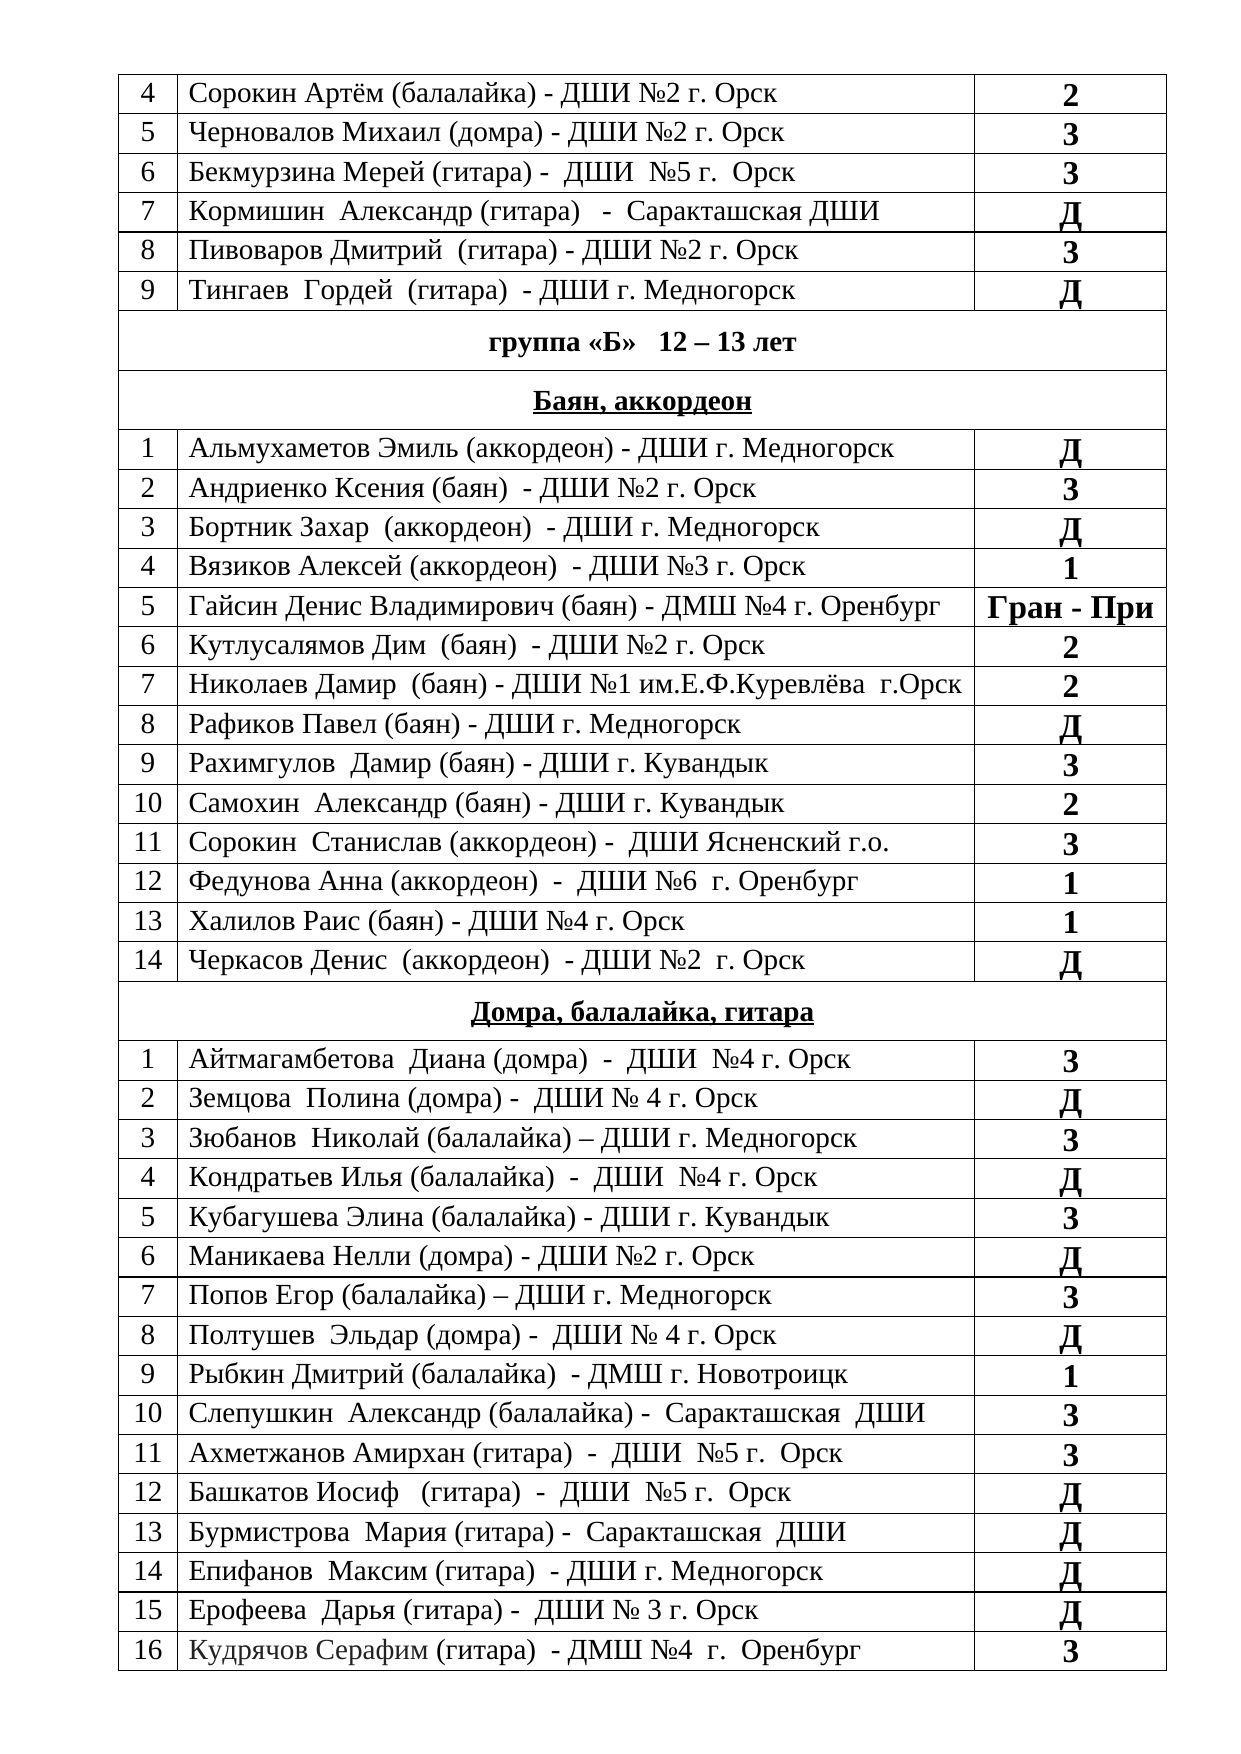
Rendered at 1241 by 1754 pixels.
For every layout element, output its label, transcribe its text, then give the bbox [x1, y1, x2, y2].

table_cell 9 [119, 272, 177, 310]
table_cell 8 [119, 706, 177, 744]
table_cell Черновалов Михаил (домра) - ДШИ №2 г. Орск [178, 114, 974, 153]
table_cell 14 [119, 942, 177, 981]
table_cell Баян, аккордеон [119, 371, 1166, 429]
table_cell Слепушкин Александр (балалайка) - Саракташская ДШИ [178, 1396, 974, 1434]
table_cell 12 [119, 1474, 177, 1513]
table_cell 3 [975, 1278, 1166, 1316]
table_cell 1 [119, 430, 177, 469]
table_cell 3 [975, 824, 1166, 862]
table_cell 3 [975, 154, 1166, 192]
table_cell 1 [975, 864, 1166, 902]
table_cell Д [975, 1593, 1166, 1631]
table_cell Д [975, 1474, 1166, 1513]
table_cell 2 [119, 1081, 177, 1119]
table_cell Андриенко Ксения (баян) - ДШИ №2 г. Орск [178, 470, 974, 508]
table_cell группа «Б» 12 – 13 лет [119, 311, 1166, 370]
table_cell 10 [119, 1396, 177, 1434]
table_cell Д [975, 1081, 1166, 1119]
table_cell 1 [975, 549, 1166, 587]
table_cell Полтушев Эльдар (домра) - ДШИ № 4 г. Орск [178, 1317, 974, 1355]
table_cell Гайсин Денис Владимирович (баян) - ДМШ №4 г. Оренбург [178, 588, 974, 626]
table_cell 4 [119, 549, 177, 587]
table_cell 15 [119, 1593, 177, 1631]
table_cell 5 [119, 1199, 177, 1237]
table_cell Д [975, 1238, 1166, 1276]
table_cell Самохин Александр (баян) - ДШИ г. Кувандык [178, 785, 974, 823]
table_cell Маникаева Нелли (домра) - ДШИ №2 г. Орск [178, 1238, 974, 1276]
table_cell 1 [975, 903, 1166, 941]
table_cell 6 [119, 627, 177, 666]
table_cell 7 [119, 667, 177, 705]
table_cell Айтмагамбетова Диана (домра) - ДШИ №4 г. Орск [178, 1041, 974, 1079]
table_cell 9 [119, 745, 177, 784]
table_cell Пивоваров Дмитрий (гитара) - ДШИ №2 г. Орск [178, 233, 974, 271]
table_cell 3 [975, 1120, 1166, 1158]
table_cell Бекмурзина Мерей (гитара) - ДШИ №5 г. Орск [178, 154, 974, 192]
table_cell 11 [119, 1435, 177, 1473]
table_cell 3 [975, 114, 1166, 153]
table_cell 1 [975, 1356, 1166, 1394]
table_cell 3 [975, 745, 1166, 784]
table_cell Кубагушева Элина (балалайка) - ДШИ г. Кувандык [178, 1199, 974, 1237]
table_cell Кондратьев Илья (балалайка) - ДШИ №4 г. Орск [178, 1159, 974, 1198]
table_cell Федунова Анна (аккордеон) - ДШИ №6 г. Оренбург [178, 864, 974, 902]
table_cell Д [975, 193, 1166, 231]
table_cell Сорокин Артём (балалайка) - ДШИ №2 г. Орск [178, 75, 974, 113]
table_cell 1 [119, 1041, 177, 1079]
table_cell Рыбкин Дмитрий (балалайка) - ДМШ г. Новотроицк [178, 1356, 974, 1394]
table_cell 2 [975, 667, 1166, 705]
table_cell Ахметжанов Амирхан (гитара) - ДШИ №5 г. Орск [178, 1435, 974, 1473]
table_cell 6 [119, 154, 177, 192]
table_cell 5 [119, 114, 177, 153]
table_cell 3 [119, 1120, 177, 1158]
table_cell Рафиков Павел (баян) - ДШИ г. Медногорск [178, 706, 974, 744]
table_cell Д [975, 1317, 1166, 1355]
table_cell 4 [119, 75, 177, 113]
table_cell 3 [119, 509, 177, 547]
table_cell 8 [119, 233, 177, 271]
table_cell Д [975, 942, 1166, 981]
table_cell 5 [119, 588, 177, 626]
table_cell Епифанов Максим (гитара) - ДШИ г. Медногорск [178, 1553, 974, 1591]
table_cell 12 [119, 864, 177, 902]
table_cell Рахимгулов Дамир (баян) - ДШИ г. Кувандык [178, 745, 974, 784]
table_cell 14 [119, 1553, 177, 1591]
table_cell Сорокин Станислав (аккордеон) - ДШИ Ясненский г.о. [178, 824, 974, 862]
table_cell 2 [975, 75, 1166, 113]
table_cell 4 [119, 1159, 177, 1198]
table_cell 7 [119, 1278, 177, 1316]
table_cell 6 [119, 1238, 177, 1276]
table_cell Кудрячов Серафим (гитара) - ДМШ №4 г. Оренбург [178, 1632, 974, 1670]
table_cell 3 [975, 233, 1166, 271]
table_cell Попов Егор (балалайка) – ДШИ г. Медногорск [178, 1278, 974, 1316]
table_cell Д [975, 272, 1166, 310]
table_cell 13 [119, 903, 177, 941]
table_cell Бурмистрова Мария (гитара) - Саракташская ДШИ [178, 1514, 974, 1552]
table_cell Бортник Захар (аккордеон) - ДШИ г. Медногорск [178, 509, 974, 547]
table_cell 3 [975, 470, 1166, 508]
table_cell Д [975, 430, 1166, 469]
table_cell 10 [119, 785, 177, 823]
table_cell 3 [975, 1199, 1166, 1237]
table_cell Домра, балалайка, гитара [119, 982, 1166, 1040]
table_cell Д [975, 1514, 1166, 1552]
table_cell 16 [119, 1632, 177, 1670]
table_cell Альмухаметов Эмиль (аккордеон) - ДШИ г. Медногорск [178, 430, 974, 469]
table_cell 9 [119, 1356, 177, 1394]
table_cell Д [975, 706, 1166, 744]
table_cell Д [975, 509, 1166, 547]
table_cell Тингаев Гордей (гитара) - ДШИ г. Медногорск [178, 272, 974, 310]
table_cell 11 [119, 824, 177, 862]
table_cell Башкатов Иосиф (гитара) - ДШИ №5 г. Орск [178, 1474, 974, 1513]
table_cell 3 [975, 1632, 1166, 1670]
table_cell 7 [119, 193, 177, 231]
table_cell Вязиков Алексей (аккордеон) - ДШИ №3 г. Орск [178, 549, 974, 587]
table_cell Николаев Дамир (баян) - ДШИ №1 им.Е.Ф.Куревлёва г.Орск [178, 667, 974, 705]
table_cell 3 [975, 1041, 1166, 1079]
table_cell Земцова Полина (домра) - ДШИ № 4 г. Орск [178, 1081, 974, 1119]
table_cell 8 [119, 1317, 177, 1355]
table_cell 2 [975, 627, 1166, 666]
table_cell Черкасов Денис (аккордеон) - ДШИ №2 г. Орск [178, 942, 974, 981]
table_cell Кормишин Александр (гитара) - Саракташская ДШИ [178, 193, 974, 231]
table_cell Д [975, 1553, 1166, 1591]
table_cell Д [975, 1159, 1166, 1198]
table_cell 2 [119, 470, 177, 508]
table_cell Зюбанов Николай (балалайка) – ДШИ г. Медногорск [178, 1120, 974, 1158]
table_cell Гран - При [975, 588, 1166, 626]
table_cell Халилов Раис (баян) - ДШИ №4 г. Орск [178, 903, 974, 941]
table_cell 3 [975, 1435, 1166, 1473]
table_cell 2 [975, 785, 1166, 823]
table_cell 3 [975, 1396, 1166, 1434]
table_cell Кутлусалямов Дим (баян) - ДШИ №2 г. Орск [178, 627, 974, 666]
table_cell 13 [119, 1514, 177, 1552]
table_cell Ерофеева Дарья (гитара) - ДШИ № 3 г. Орск [178, 1593, 974, 1631]
